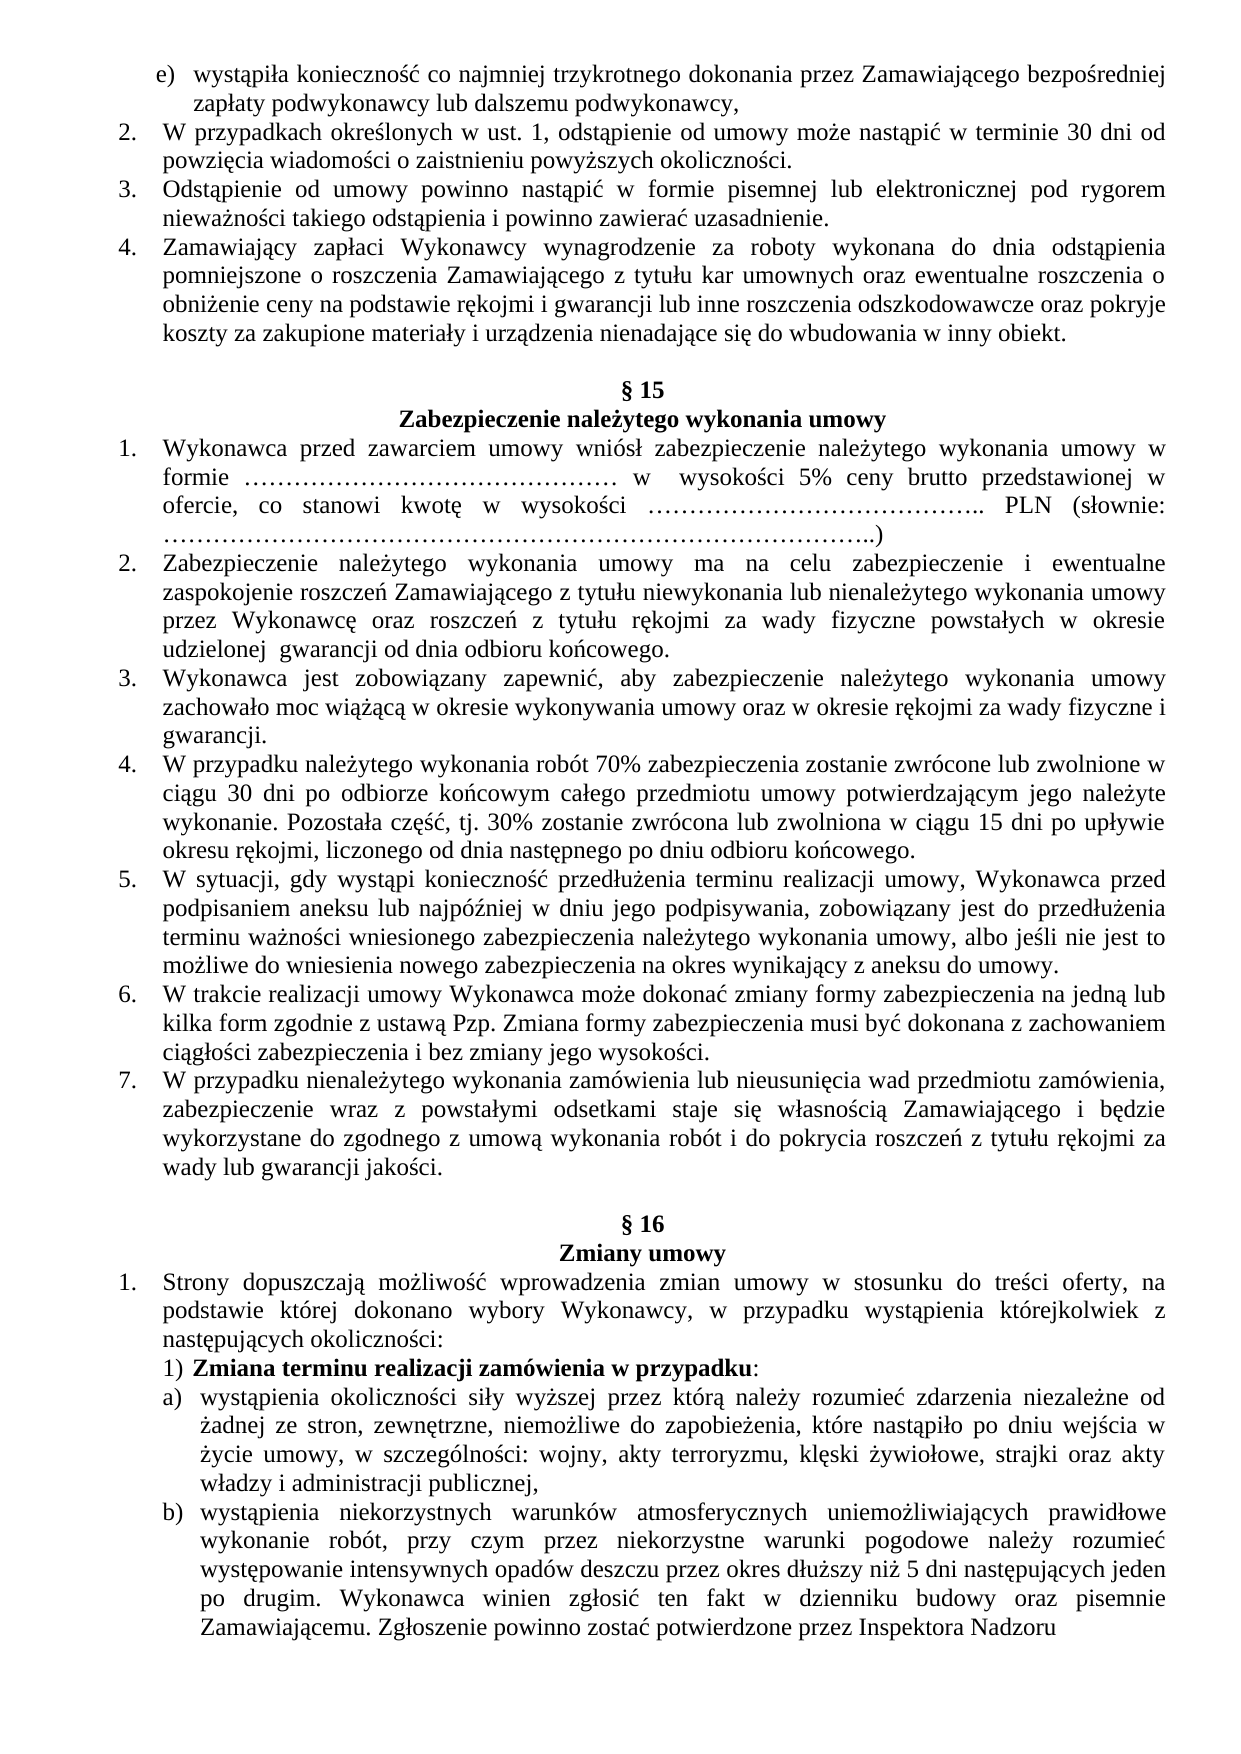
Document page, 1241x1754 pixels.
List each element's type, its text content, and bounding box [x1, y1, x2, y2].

list Zabezpieczenie należytego wykonania umowy ma na celu zabezpieczenie i ewentualne zaspokojenie roszczeń Zamawiającego z tytułu niewykonania lub nienależytego wykonania umowy przez Wykonawcę oraz roszczeń z tytułu rękojmi za wady fizyczne powstałych w okresie udzielonej gwarancji od dnia odbioru końcowego. [118, 548, 1167, 663]
list wystąpienia niekorzystnych warunków atmosferycznych uniemożliwiających prawidłowe wykonanie robót, przy czym przez niekorzystne warunki pogodowe należy rozumieć występowanie intensywnych opadów deszczu przez okres dłuższy niż 5 dni następujących jeden po drugim. Wykonawca winien zgłosić ten fakt w dzienniku budowy oraz pisemnie Zamawiającemu. Zgłoszenie powinno zostać potwierdzone przez Inspektora Nadzoru [162, 1497, 1167, 1640]
text § 16 [118, 1209, 1167, 1238]
list Wykonawca przed zawarciem umowy wniósł zabezpieczenie należytego wykonania umowy w formie ……………………………………… w wysokości 5% ceny brutto przedstawionej w ofercie, co stanowi kwotę w wysokości ………………………………….. PLN (słownie: …………………………………………………………………………..) [118, 433, 1167, 548]
list Zamawiający zapłaci Wykonawcy wynagrodzenie za roboty wykonana do dnia odstąpienia pomniejszone o roszczenia Zamawiającego z tytułu kar umownych oraz ewentualne roszczenia o obniżenie ceny na podstawie rękojmi i gwarancji lub inne roszczenia odszkodowawcze oraz pokryje koszty za zakupione materiały i urządzenia nienadające się do wbudowania w inny obiekt. [118, 232, 1167, 347]
list Zmiana terminu realizacji zamówienia w przypadku: [162, 1353, 1167, 1382]
list wystąpienia okoliczności siły wyższej przez którą należy rozumieć zdarzenia niezależne od żadnej ze stron, zewnętrzne, niemożliwe do zapobieżenia, które nastąpiło po dniu wejścia w życie umowy, w szczególności: wojny, akty terroryzmu, klęski żywiołowe, strajki oraz akty władzy i administracji publicznej, [162, 1382, 1167, 1497]
list Strony dopuszczają możliwość wprowadzenia zmian umowy w stosunku do treści oferty, na podstawie której dokonano wybory Wykonawcy, w przypadku wystąpienia którejkolwiek z następujących okoliczności: [118, 1267, 1167, 1353]
list W przypadku nienależytego wykonania zamówienia lub nieusunięcia wad przedmiotu zamówienia, zabezpieczenie wraz z powstałymi odsetkami staje się własnością Zamawiającego i będzie wykorzystane do zgodnego z umową wykonania robót i do pokrycia roszczeń z tytułu rękojmi za wady lub gwarancji jakości. [118, 1065, 1167, 1180]
list W sytuacji, gdy wystąpi konieczność przedłużenia terminu realizacji umowy, Wykonawca przed podpisaniem aneksu lub najpóźniej w dniu jego podpisywania, zobowiązany jest do przedłużenia terminu ważności wniesionego zabezpieczenia należytego wykonania umowy, albo jeśli nie jest to możliwe do wniesienia nowego zabezpieczenia na okres wynikający z aneksu do umowy. [118, 864, 1167, 979]
list Odstąpienie od umowy powinno nastąpić w formie pisemnej lub elektronicznej pod rygorem nieważności takiego odstąpienia i powinno zawierać uzasadnienie. [118, 174, 1167, 232]
list W trakcie realizacji umowy Wykonawca może dokonać zmiany formy zabezpieczenia na jedną lub kilka form zgodnie z ustawą Pzp. Zmiana formy zabezpieczenia musi być dokonana z zachowaniem ciągłości zabezpieczenia i bez zmiany jego wysokości. [118, 979, 1167, 1065]
list W przypadku należytego wykonania robót 70% zabezpieczenia zostanie zwrócone lub zwolnione w ciągu 30 dni po odbiorze końcowym całego przedmiotu umowy potwierdzającym jego należyte wykonanie. Pozostała część, tj. 30% zostanie zwrócona lub zwolniona w ciągu 15 dni po upływie okresu rękojmi, liczonego od dnia następnego po dniu odbioru końcowego. [118, 749, 1167, 864]
text Zmiany umowy [118, 1238, 1167, 1267]
list Wykonawca jest zobowiązany zapewnić, aby zabezpieczenie należytego wykonania umowy zachowało moc wiążącą w okresie wykonywania umowy oraz w okresie rękojmi za wady fizyczne i gwarancji. [118, 663, 1167, 749]
text § 15 [118, 375, 1167, 404]
list wystąpiła konieczność co najmniej trzykrotnego dokonania przez Zamawiającego bezpośredniej zapłaty podwykonawcy lub dalszemu podwykonawcy, [156, 59, 1167, 117]
text Zabezpieczenie należytego wykonania umowy [118, 404, 1167, 433]
list W przypadkach określonych w ust. 1, odstąpienie od umowy może nastąpić w terminie 30 dni od powzięcia wiadomości o zaistnieniu powyższych okoliczności. [118, 117, 1167, 174]
